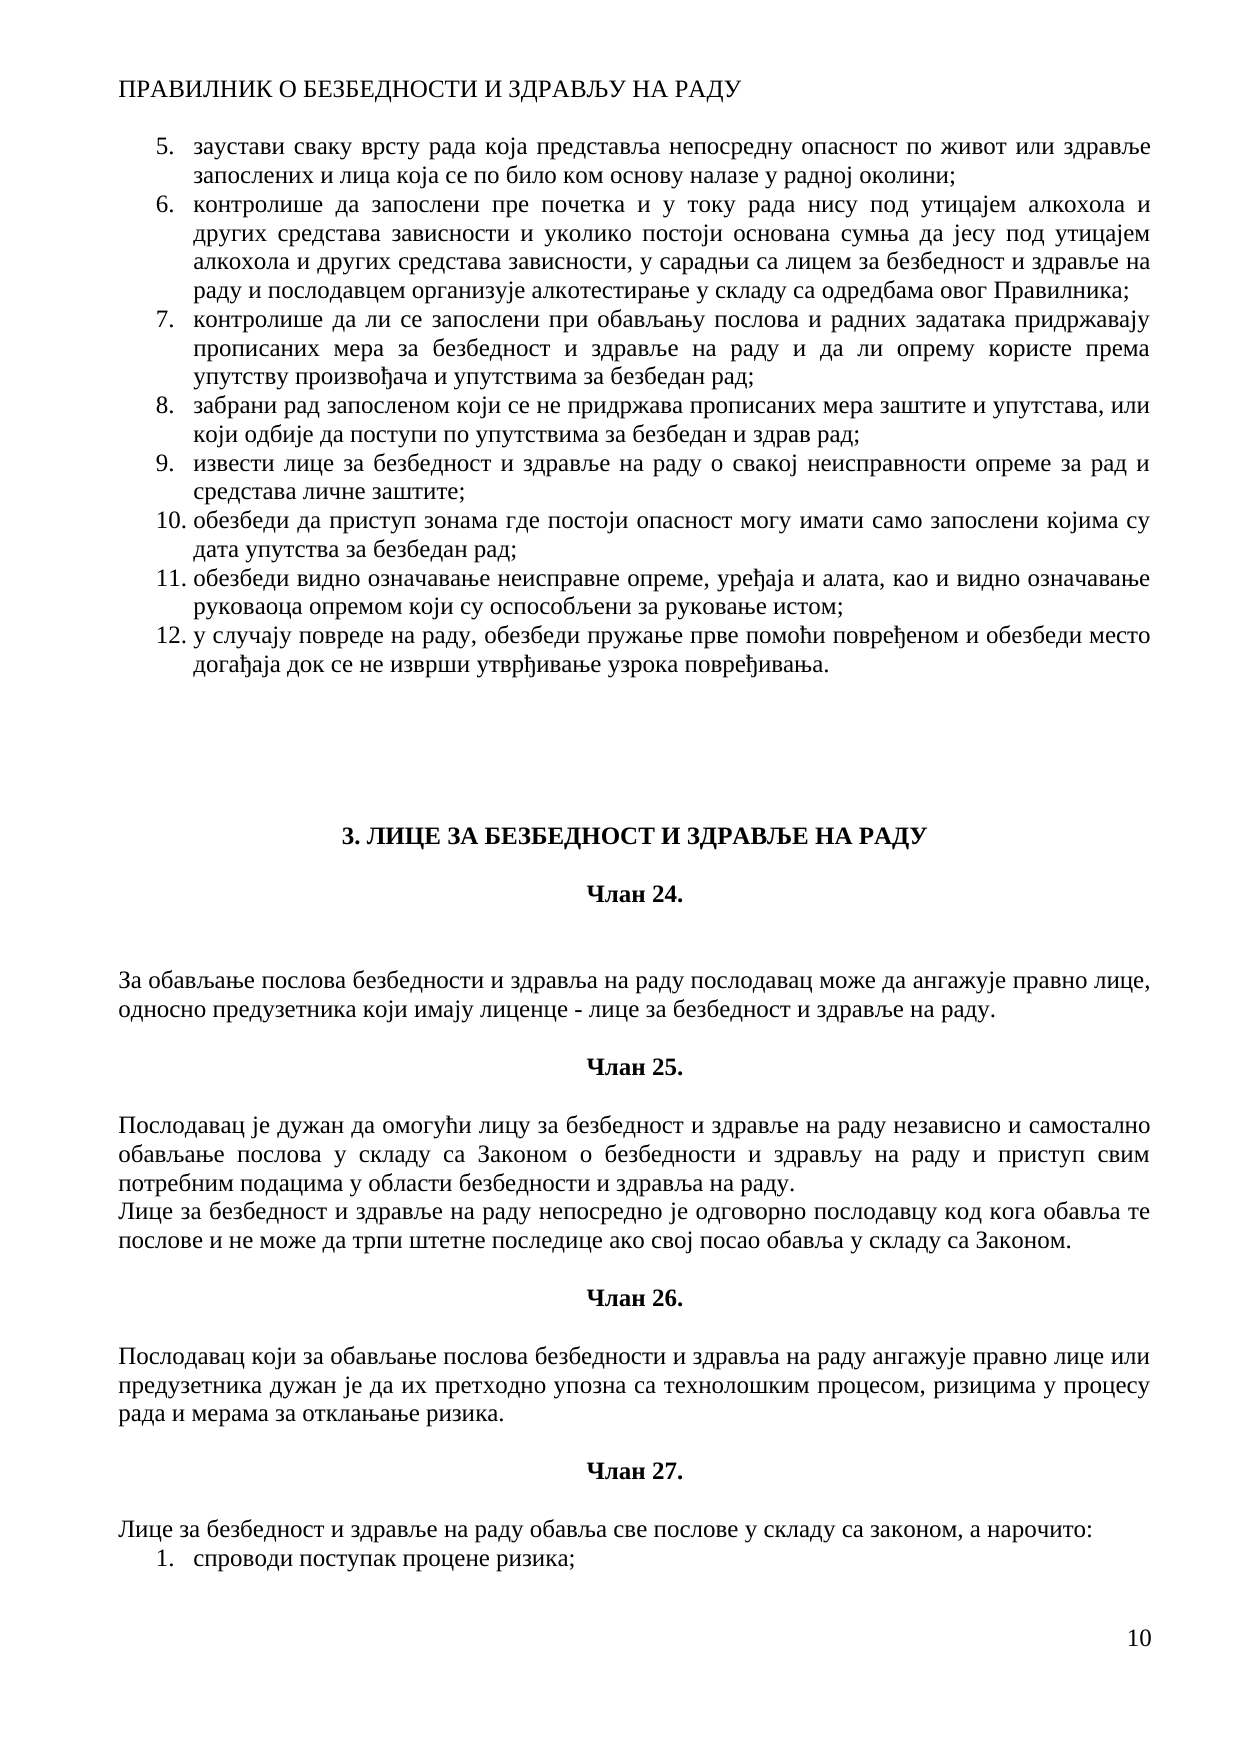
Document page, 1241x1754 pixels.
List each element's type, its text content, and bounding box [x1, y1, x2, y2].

text Лице за безбедност и здравље на раду непосредно је одговорно послодавцу код кога обавља те послове и не може да трпи штетне последице ако свој посао обавља у складу са Законом. [118, 1196, 1152, 1254]
list обезбеди да приступ зонама где постоји опасност могу имати само запослени којима су дата упутства за безбедан рад; [156, 505, 1152, 563]
list забрани рад запосленом који се не придржава прописаних мера заштите и упутстава, или који одбије да поступи по упутствима за безбедан и здрав рад; [156, 390, 1152, 448]
text Послодавац је дужан да омогући лицу за безбедност и здравље на раду независно и самостално обављање послова у складу са Законом о безбедности и здрављу на раду и приступ свим потребним подацима у области безбедности и здравља на раду. [118, 1110, 1152, 1196]
text Лице за безбедност и здравље на раду обавља све послове у складу са законом, а нарочито: [118, 1514, 1152, 1543]
list спроводи поступак процене ризика; [156, 1543, 1152, 1572]
text Послодавац који за обављање послова безбедности и здравља на раду ангажује правно лице или предузетника дужан је да их претходно упозна са технолошким процесом, ризицима у процесу рада и мерама за отклањање ризика. [118, 1341, 1152, 1427]
text Члан 24. [118, 879, 1152, 908]
list у случају повреде на раду, обезбеди пружање прве помоћи повређеном и обезбеди место догађаја док се не изврши утврђивање узрока повређивања. [156, 620, 1152, 678]
list заустави сваку врсту рада која представља непосредну опасност по живот или здравље запослених и лица која се по било ком основу налазе у радној околини; [156, 131, 1152, 189]
list обезбеди видно означавање неисправне опреме, уређаја и алата, као и видно означавање руковаоца опремом који су оспособљени за руковање истом; [156, 563, 1152, 620]
text 3. ЛИЦЕ ЗА БЕЗБЕДНОСТ И ЗДРАВЉЕ НА РАДУ [118, 821, 1152, 850]
text Члан 26. [118, 1283, 1152, 1312]
text Члан 27. [118, 1456, 1152, 1485]
list контролише да запослени пре почетка и у току рада нису под утицајем алкохола и других средстава зависности и уколико постоји основана сумња да јесу под утицајем алкохола и других средстава зависности, у сарадњи са лицем за безбедност и здравље на раду и послодавцем организује алкотестирање у складу са одредбама овог Правилника; [156, 189, 1152, 304]
text За обављање послова безбедности и здравља на раду послодавац може да ангажује правно лице, односно предузетника који имају лиценце - лице за безбедност и здравље на раду. [118, 966, 1152, 1023]
list извести лице за безбедност и здравље на раду о свакој неисправности опреме за рад и средстава личне заштите; [156, 448, 1152, 505]
list контролише да ли се запослени при обављању послова и радних задатака придржавају прописаних мера за безбедност и здравље на раду и да ли опрему користе према упутству произвођача и упутствима за безбедан рад; [156, 304, 1152, 390]
text Члан 25. [118, 1052, 1152, 1081]
